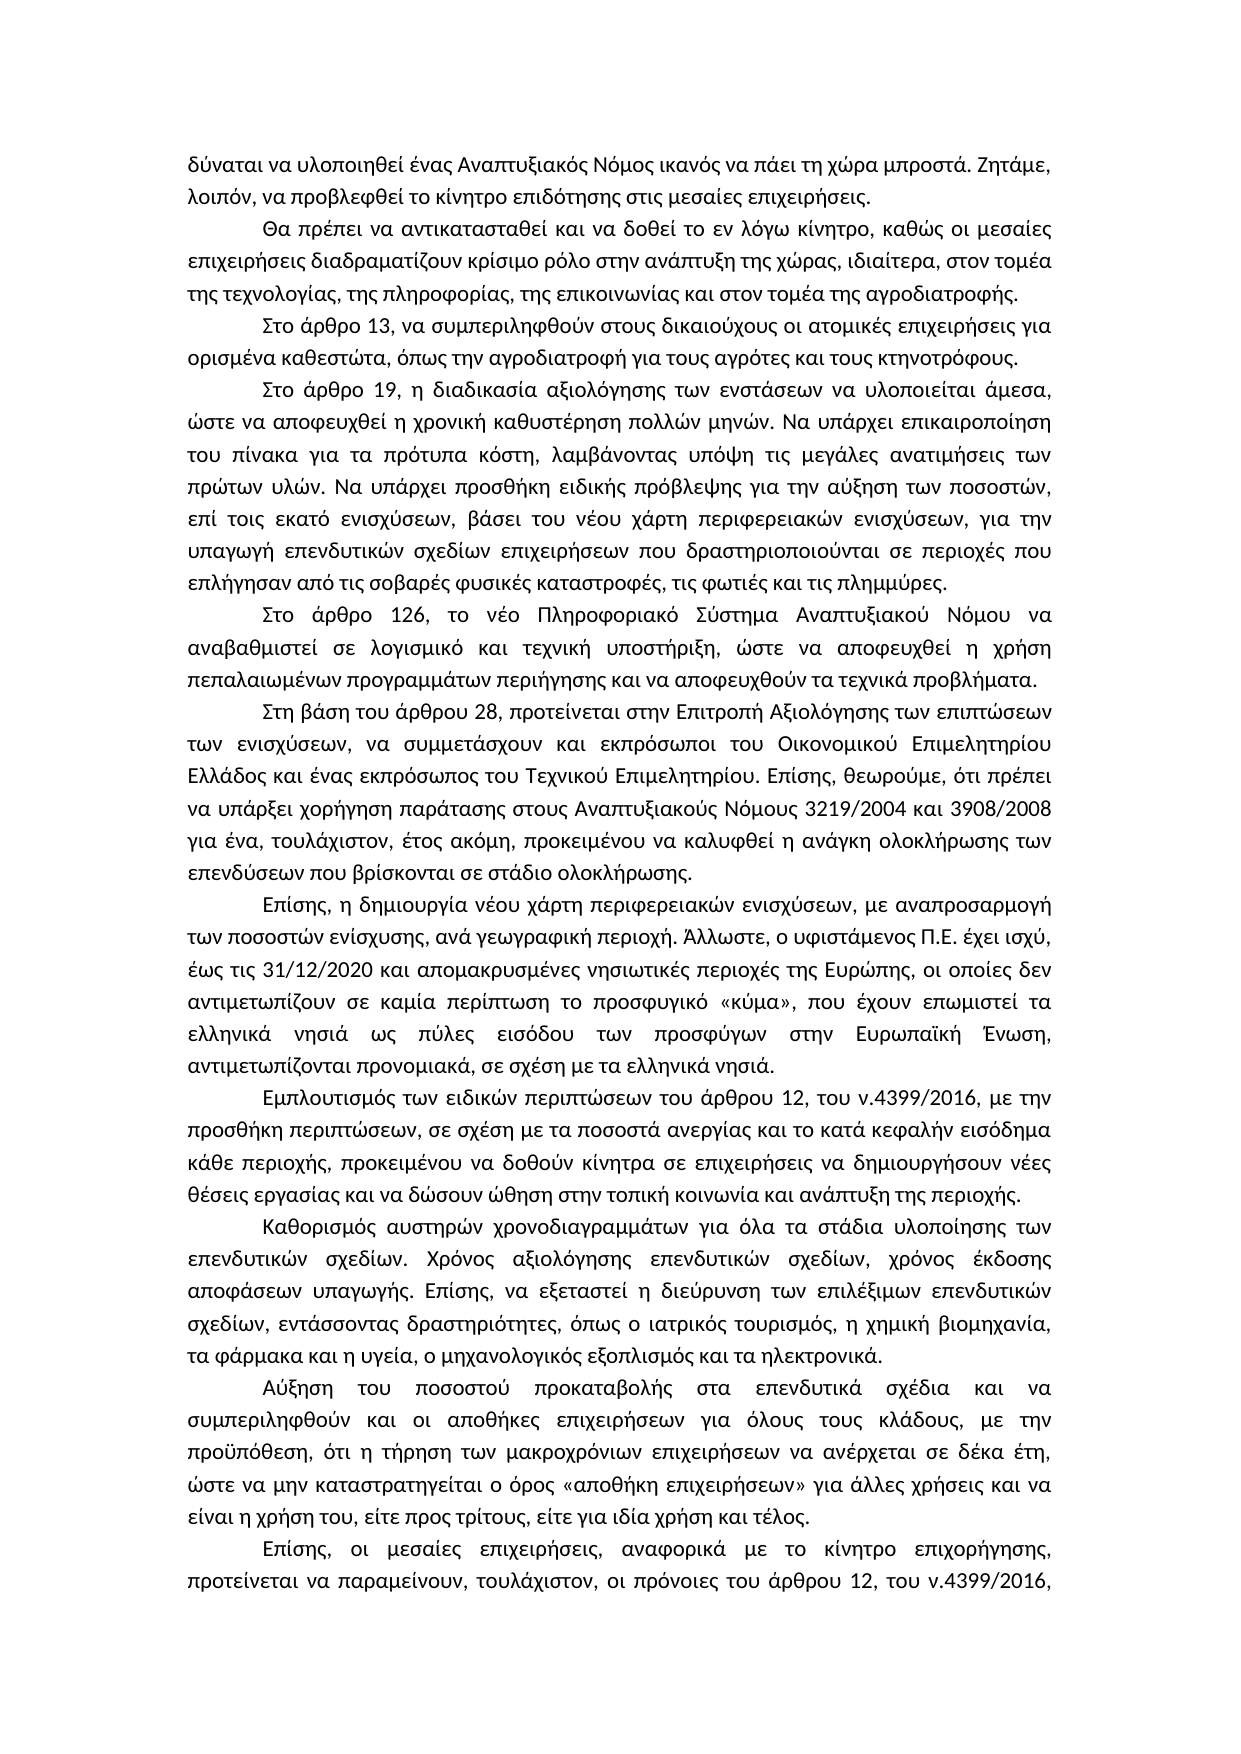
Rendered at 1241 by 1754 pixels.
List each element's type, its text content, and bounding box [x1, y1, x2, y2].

text Στο άρθρο 19, η διαδικασία αξιολόγησης των ενστάσεων να υλοποιείται άμεσα, ώστε να αποφευχθεί η χρονική καθυστέρηση πολλών μηνών. Να υπάρχει επικαιροποίηση του πίνακα για τα πρότυπα κόστη, λαμβάνοντας υπόψη τις μεγάλες ανατιμήσεις των πρώτων υλών. Να υπάρχει προσθήκη ειδικής πρόβλεψης για την αύξηση των ποσοστών, επί τοις εκατό ενισχύσεων, βάσει του νέου χάρτη περιφερειακών ενισχύσεων, για την υπαγωγή επενδυτικών σχεδίων επιχειρήσεων που δραστηριοποιούνται σε περιοχές που επλήγησαν από τις σοβαρές φυσικές καταστροφές, τις φωτιές και τις πλημμύρες. [187, 375, 1053, 596]
text Αύξηση του ποσοστού προκαταβολής στα επενδυτικά σχέδια και να συμπεριληφθούν και οι αποθήκες επιχειρήσεων για όλους τους κλάδους, με την προϋπόθεση, ότι η τήρηση των μακροχρόνιων επιχειρήσεων να ανέρχεται σε δέκα έτη, ώστε να μην καταστρατηγείται ο όρος «αποθήκη επιχειρήσεων» για άλλες χρήσεις και να είναι η χρήση του, είτε προς τρίτους, είτε για ιδία χρήση και τέλος. [187, 1373, 1053, 1530]
text Στο άρθρο 126, το νέο Πληροφοριακό Σύστημα Αναπτυξιακού Νόμου να αναβαθμιστεί σε λογισμικό και τεχνική υποστήριξη, ώστε να αποφευχθεί η χρήση πεπαλαιωμένων προγραμμάτων περιήγησης και να αποφευχθούν τα τεχνικά προβλήματα. [187, 601, 1053, 693]
text Επίσης, η δημιουργία νέου χάρτη περιφερειακών ενισχύσεων, με αναπροσαρμογή των ποσοστών ενίσχυσης, ανά γεωγραφική περιοχή. Άλλωστε, ο υφιστάμενος Π.Ε. έχει ισχύ, έως τις 31/12/2020 και απομακρυσμένες νησιωτικές περιοχές της Ευρώπης, οι οποίες δεν αντιμετωπίζουν σε καμία περίπτωση το προσφυγικό «κύμα», που έχουν επωμιστεί τα ελληνικά νησιά ως πύλες εισόδου των προσφύγων στην Ευρωπαϊκή Ένωση, αντιμετωπίζονται προνομιακά, σε σχέση με τα ελληνικά νησιά. [187, 890, 1053, 1079]
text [187, 150, 1053, 210]
text Εμπλουτισμός των ειδικών περιπτώσεων του άρθρου 12, του ν.4399/2016, με την προσθήκη περιπτώσεων, σε σχέση με τα ποσοστά ανεργίας και το κατά κεφαλήν εισόδημα κάθε περιοχής, προκειμένου να δοθούν κίνητρα σε επιχειρήσεις να δημιουργήσουν νέες θέσεις εργασίας και να δώσουν ώθηση στην τοπική κοινωνία και ανάπτυξη της περιοχής. [187, 1083, 1053, 1208]
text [187, 1534, 1053, 1594]
text Στη βάση του άρθρου 28, προτείνεται στην Επιτροπή Αξιολόγησης των επιπτώσεων των ενισχύσεων, να συμμετάσχουν και εκπρόσωποι του Οικονομικού Επιμελητηρίου Ελλάδος και ένας εκπρόσωπος του Τεχνικού Επιμελητηρίου. Επίσης, θεωρούμε, ότι πρέπει να υπάρξει χορήγηση παράτασης στους Αναπτυξιακούς Νόμους 3219/2004 και 3908/2008 για ένα, τουλάχιστον, έτος ακόμη, προκειμένου να καλυφθεί η ανάγκη ολοκλήρωσης των επενδύσεων που βρίσκονται σε στάδιο ολοκλήρωσης. [187, 697, 1053, 886]
text Θα πρέπει να αντικατασταθεί και να δοθεί το εν λόγω κίνητρο, καθώς οι μεσαίες επιχειρήσεις διαδραματίζουν κρίσιμο ρόλο στην ανάπτυξη της χώρας, ιδιαίτερα, στον τομέα της τεχνολογίας, της πληροφορίας, της επικοινωνίας και στον τομέα της αγροδιατροφής. [187, 214, 1053, 307]
text Καθορισμός αυστηρών χρονοδιαγραμμάτων για όλα τα στάδια υλοποίησης των επενδυτικών σχεδίων. Χρόνος αξιολόγησης επενδυτικών σχεδίων, χρόνος έκδοσης αποφάσεων υπαγωγής. Επίσης, να εξεταστεί η διεύρυνση των επιλέξιμων επενδυτικών σχεδίων, εντάσσοντας δραστηριότητες, όπως ο ιατρικός τουρισμός, η χημική βιομηχανία, τα φάρμακα και η υγεία, ο μηχανολογικός εξοπλισμός και τα ηλεκτρονικά. [187, 1212, 1053, 1369]
text Στο άρθρο 13, να συμπεριληφθούν στους δικαιούχους οι ατομικές επιχειρήσεις για ορισμένα καθεστώτα, όπως την αγροδιατροφή για τους αγρότες και τους κτηνοτρόφους. [187, 311, 1053, 371]
